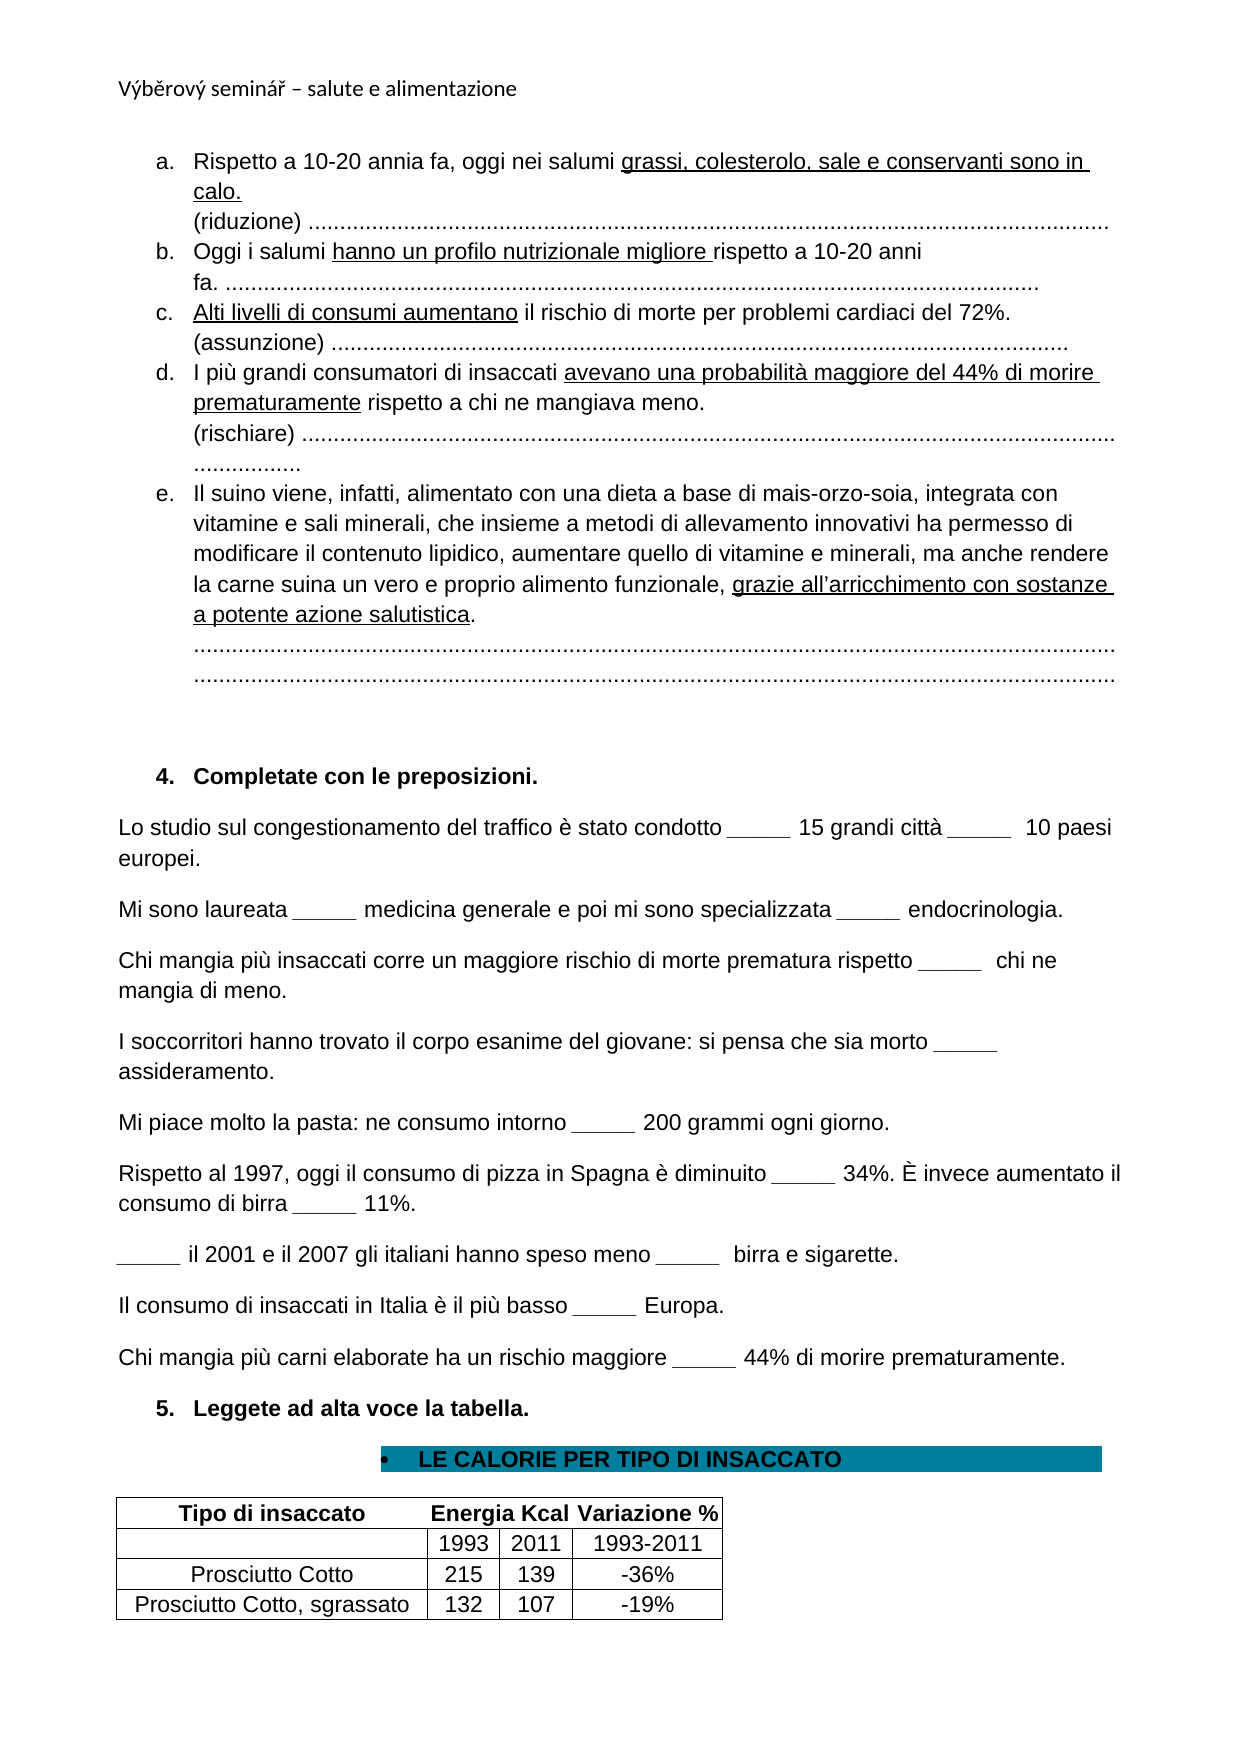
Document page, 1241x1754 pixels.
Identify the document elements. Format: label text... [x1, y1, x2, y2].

text Chi mangia più carni elaborate ha un rischio maggiore _____ 44% di morire prematuramente. [118, 1343, 1122, 1370]
table_cell 139 [500, 1559, 572, 1588]
text Mi sono laureata _____ medicina generale e poi mi sono specializzata _____ endocrinologia. [118, 896, 1122, 922]
table_cell [117, 1529, 427, 1558]
table_header Variazione % [573, 1498, 722, 1527]
table_cell 1993 [428, 1529, 499, 1558]
table_cell 1993-2011 [573, 1529, 722, 1558]
table_cell 107 [500, 1590, 572, 1619]
table_cell 132 [428, 1590, 499, 1619]
list Leggete ad alta voce la tabella. [156, 1394, 1122, 1421]
table_header Energia Kcal [427, 1498, 572, 1527]
list .................................................................................................................................................................................................................................................................................................. [193, 631, 1122, 687]
list I più grandi consumatori di insaccati avevano una probabilità maggiore del 44% di morire prematuramente rispetto a chi ne mangiava meno. (rischiare) ................................................................................................................................................. [156, 359, 1122, 476]
table_cell -36% [573, 1559, 722, 1588]
text Rispetto al 1997, oggi il consumo di pizza in Spagna è diminuito _____ 34%. È invece aumentato il consumo di birra _____ 11%. [118, 1160, 1122, 1217]
table_cell Prosciutto Cotto [117, 1559, 427, 1588]
list Oggi i salumi hanno un profilo nutrizionale migliore rispetto a 10-20 anni fa. ................................................................................................................................ [156, 238, 1122, 295]
list Il suino viene, infatti, alimentato con una dieta a base di mais-orzo-soia, integrata con vitamine e sali minerali, che insieme a metodi di allevamento innovativi ha permesso di modificare il contenuto lipidico, aumentare quello di vitamine e minerali, ma anche rendere la carne suina un vero e proprio alimento funzionale, grazie all’arricchimento con sostanze a potente azione salutistica. [156, 480, 1122, 627]
text I soccorritori hanno trovato il corpo esanime del giovane: si pensa che sia morto _____ assideramento. [118, 1028, 1122, 1084]
list Alti livelli di consumi aumentano il rischio di morte per problemi cardiaci del 72%. (assunzione) .................................................................................................................... [156, 299, 1122, 355]
text Il consumo di insaccati in Italia è il più basso _____ Europa. [118, 1292, 1122, 1319]
list Completate con le preposizioni. [156, 763, 1122, 789]
table_cell -19% [573, 1590, 722, 1619]
list Le calorie per tipo di insaccato [381, 1446, 1102, 1472]
text Lo studio sul congestionamento del traffico è stato condotto _____ 15 grandi città _____ 10 paesi europei. [118, 814, 1122, 871]
text Mi piace molto la pasta: ne consumo intorno _____ 200 grammi ogni giorno. [118, 1109, 1122, 1135]
text Chi mangia più insaccati corre un maggiore rischio di morte prematura rispetto _____ chi ne mangia di meno. [118, 947, 1122, 1003]
list Rispetto a 10-20 annia fa, oggi nei salumi grassi, colesterolo, sale e conservanti sono in calo. (riduzione) .............................................................................................................................. [156, 148, 1122, 234]
table_cell Prosciutto Cotto, sgrassato [117, 1590, 427, 1619]
table_cell 2011 [500, 1529, 572, 1558]
text _____ il 2001 e il 2007 gli italiani hanno speso meno _____ birra e sigarette. [118, 1241, 1122, 1268]
table_cell 215 [428, 1559, 499, 1588]
table_header Tipo di insaccato [117, 1498, 427, 1527]
